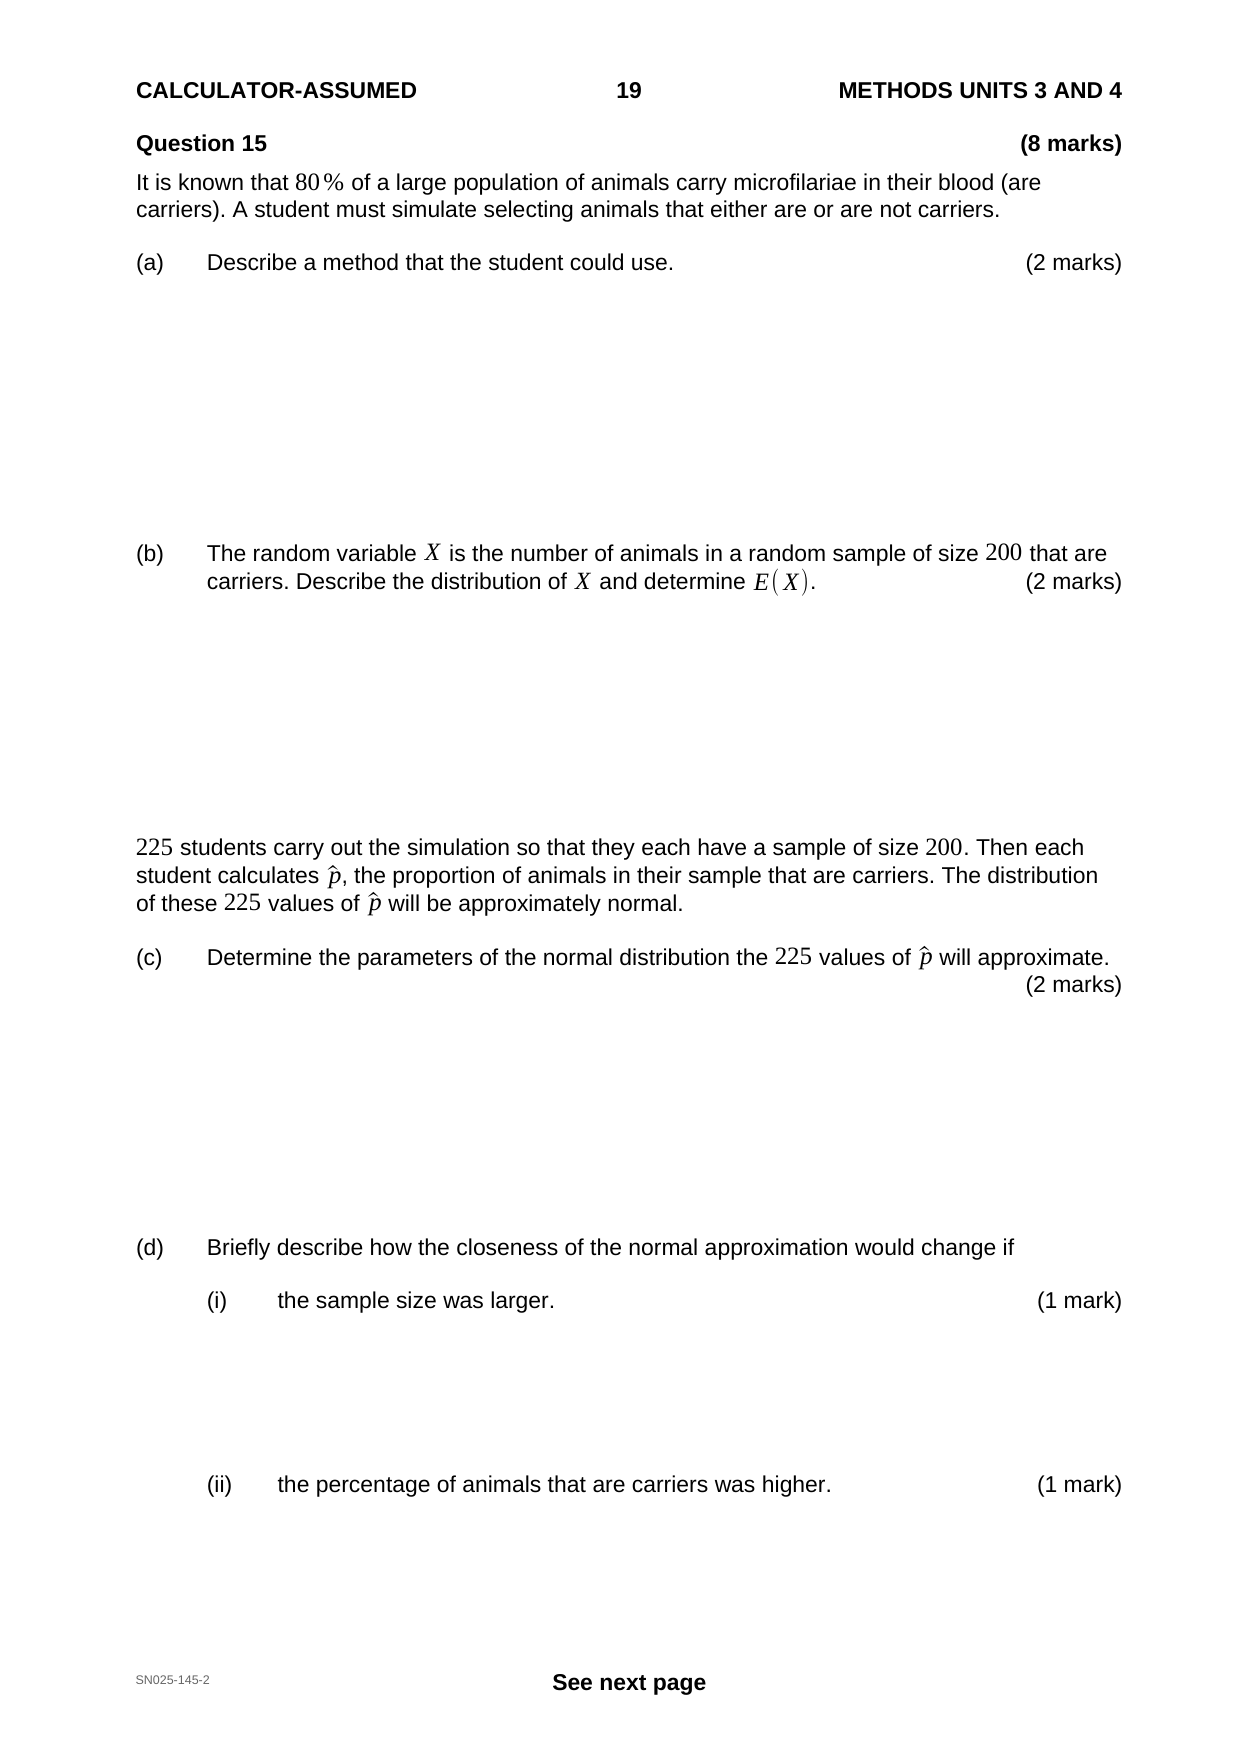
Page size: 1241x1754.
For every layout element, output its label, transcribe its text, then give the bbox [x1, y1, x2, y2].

text (i) the sample size was larger. (1 mark) [207, 1287, 1122, 1313]
text (b) The random variable is the number of animals in a random sample of size that are carriers. Describe the distribution of and determine . (2 marks) [136, 539, 1122, 597]
text (ii) the percentage of animals that are carriers was higher. (1 mark) [207, 1471, 1122, 1498]
text students carry out the simulation so that they each have a sample of size . Then each student calculates , the proportion of animals in their sample that are carriers. The distribution of these values of will be approximately normal. [136, 834, 1122, 917]
text (d) Briefly describe how the closeness of the normal approximation would change if [136, 1234, 1122, 1260]
text (a) Describe a method that the student could use. (2 marks) [136, 249, 1122, 275]
text (c) Determine the parameters of the normal distribution the values of will approximate. (2 marks) [136, 943, 1122, 997]
text Question 15 (8 marks) [136, 130, 1122, 156]
text It is known that of a large population of animals carry microfilariae in their blood (are carriers). A student must simulate selecting animals that either are or are not carriers. [136, 169, 1122, 223]
